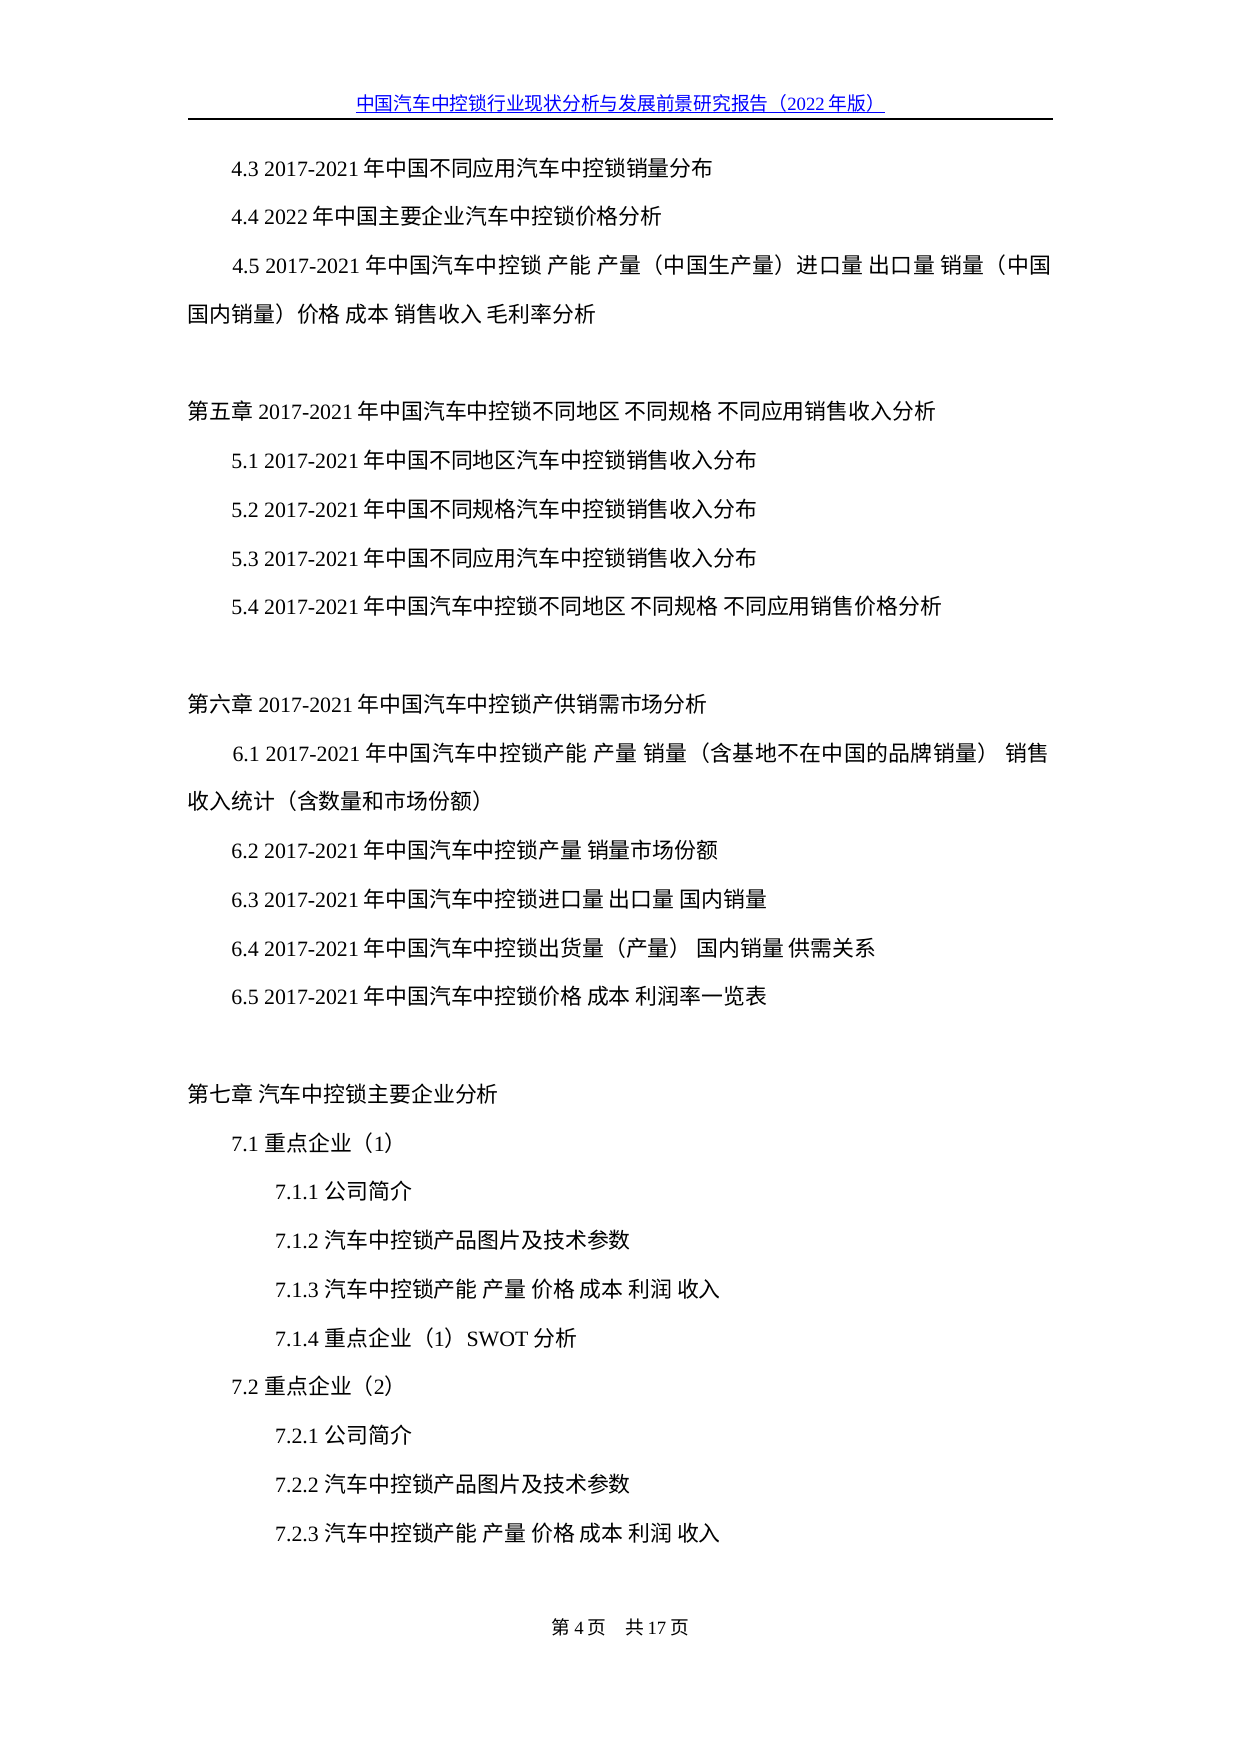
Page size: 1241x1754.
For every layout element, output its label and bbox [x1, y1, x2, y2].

text [187, 150, 1053, 1548]
